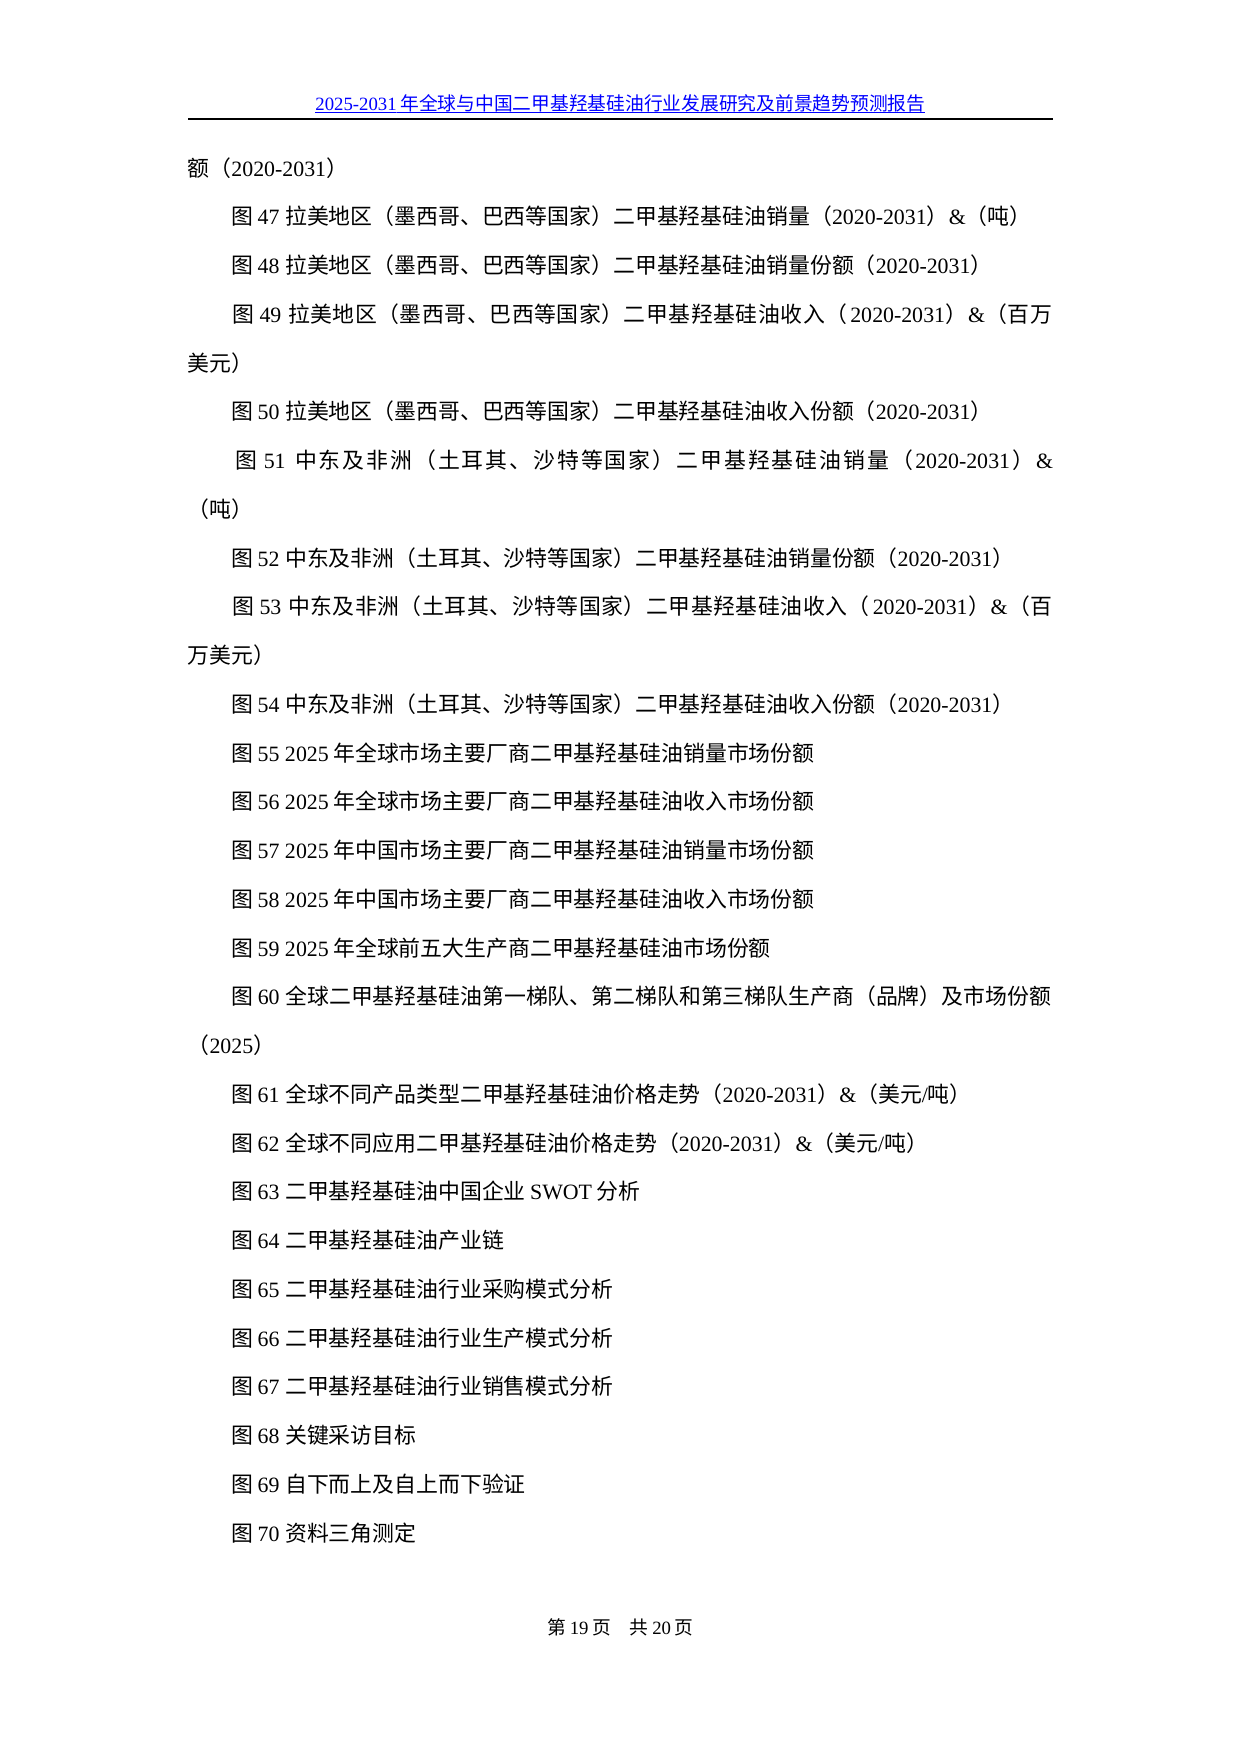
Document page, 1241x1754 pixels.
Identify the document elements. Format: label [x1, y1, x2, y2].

text [187, 150, 1053, 1548]
